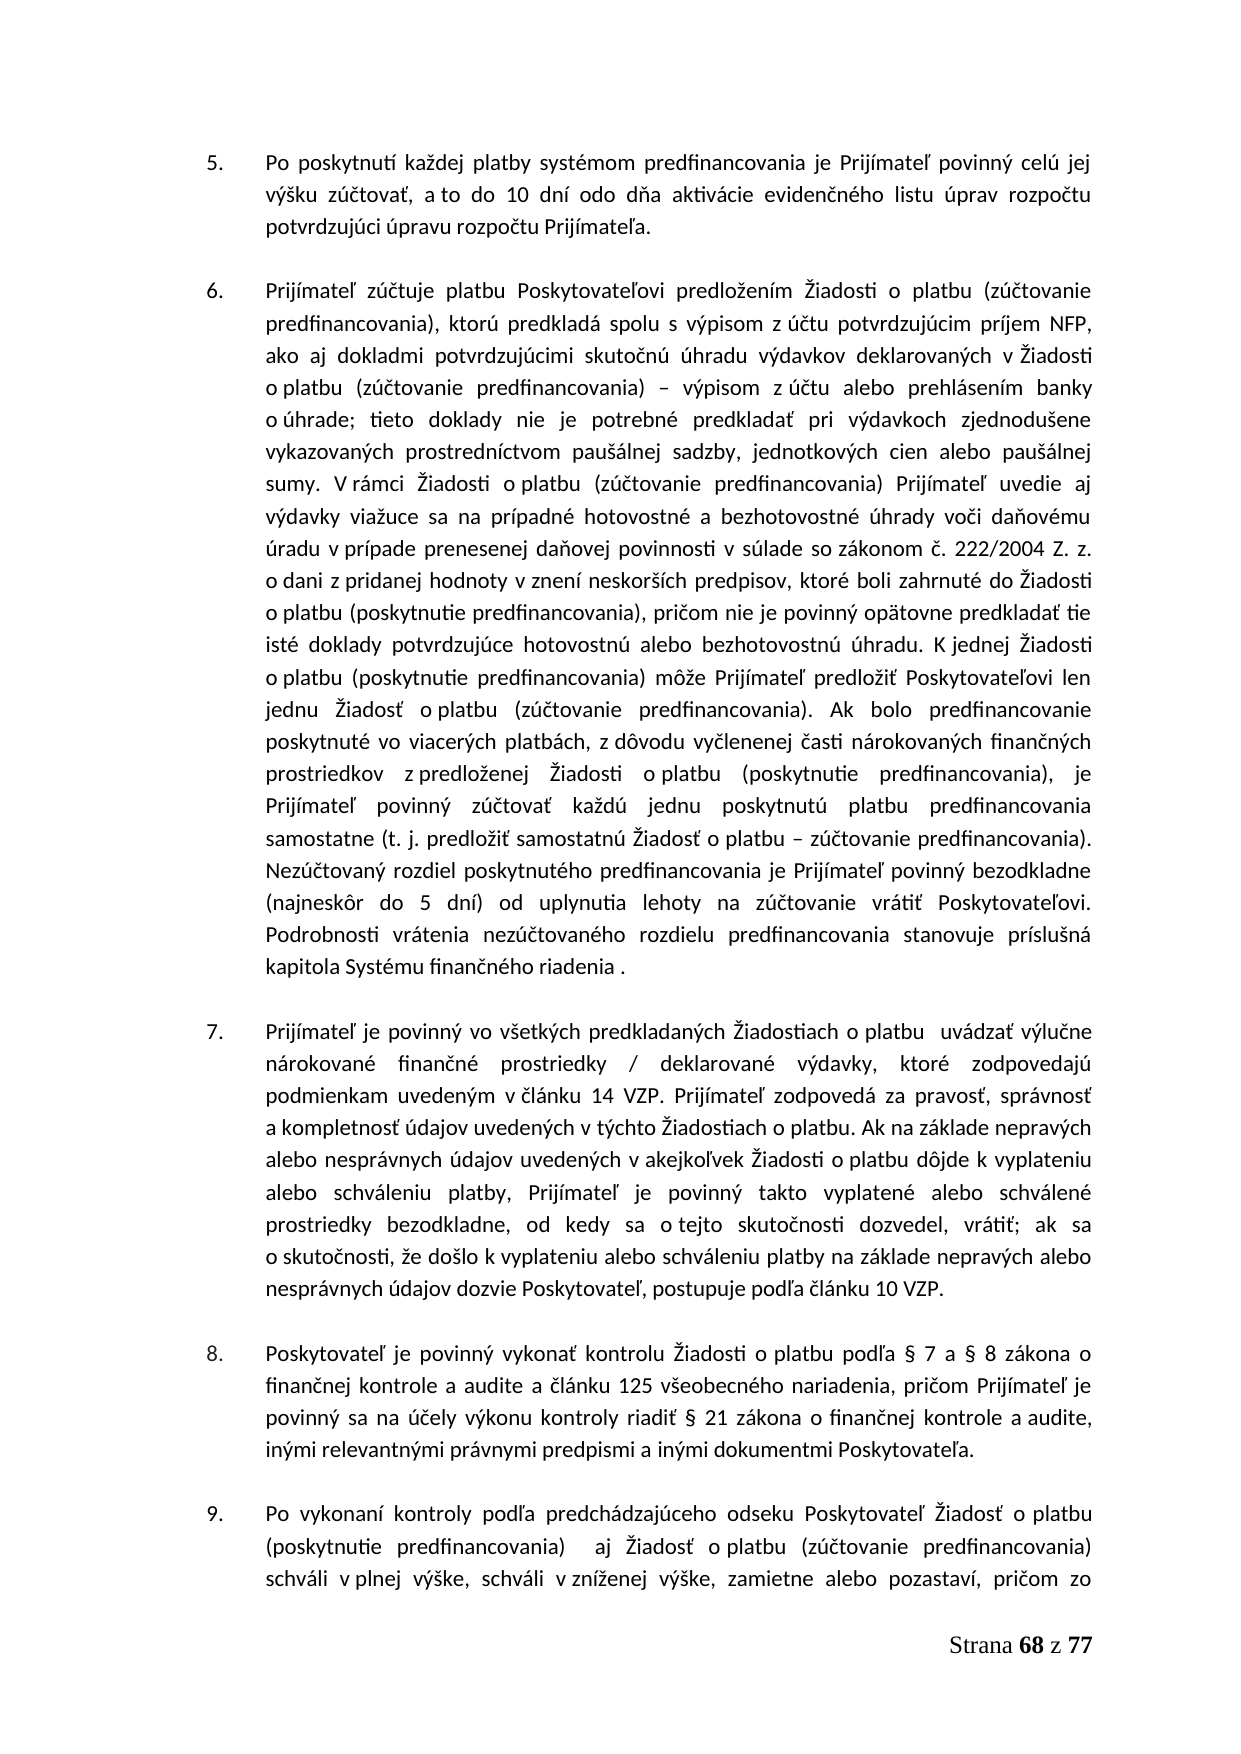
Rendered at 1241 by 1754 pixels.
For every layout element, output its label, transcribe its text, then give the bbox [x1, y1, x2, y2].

list Poskytovateľ je povinný vykonať kontrolu Žiadosti o platbu podľa § 7 a § 8 zákona o finančnej kontrole a audite a článku 125 všeobecného nariadenia, pričom Prijímateľ je povinný sa na účely výkonu kontroly riadiť § 21 zákona o finančnej kontrole a audite, inými relevantnými právnymi predpismi a inými dokumentmi Poskytovateľa. [206, 1339, 1092, 1463]
list Prijímateľ je povinný vo všetkých predkladaných Žiadostiach o platbu uvádzať výlučne nárokované finančné prostriedky / deklarované výdavky, ktoré zodpovedajú podmienkam uvedeným v článku 14 VZP. Prijímateľ zodpovedá za pravosť, správnosť a kompletnosť údajov uvedených v týchto Žiadostiach o platbu. Ak na základe nepravých alebo nesprávnych údajov uvedených v akejkoľvek Žiadosti o platbu dôjde k vyplateniu alebo schváleniu platby, Prijímateľ je povinný takto vyplatené alebo schválené prostriedky bezodkladne, od kedy sa o tejto skutočnosti dozvedel, vrátiť; ak sa o skutočnosti, že došlo k vyplateniu alebo schváleniu platby na základe nepravých alebo nesprávnych údajov dozvie Poskytovateľ, postupuje podľa článku 10 VZP. [206, 1017, 1092, 1302]
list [206, 1499, 1092, 1592]
list Prijímateľ zúčtuje platbu Poskytovateľovi predložením Žiadosti o platbu (zúčtovanie predfinancovania), ktorú predkladá spolu s výpisom z účtu potvrdzujúcim príjem NFP, ako aj dokladmi potvrdzujúcimi skutočnú úhradu výdavkov deklarovaných v Žiadosti o platbu (zúčtovanie predfinancovania) – výpisom z účtu alebo prehlásením banky o úhrade; tieto doklady nie je potrebné predkladať pri výdavkoch zjednodušene vykazovaných prostredníctvom paušálnej sadzby, jednotkových cien alebo paušálnej sumy. V rámci Žiadosti o platbu (zúčtovanie predfinancovania) Prijímateľ uvedie aj výdavky viažuce sa na prípadné hotovostné a bezhotovostné úhrady voči daňovému úradu v prípade prenesenej daňovej povinnosti v súlade so zákonom č. 222/2004 Z. z. o dani z pridanej hodnoty v znení neskorších predpisov, ktoré boli zahrnuté do Žiadosti o platbu (poskytnutie predfinancovania), pričom nie je povinný opätovne predkladať tie isté doklady potvrdzujúce hotovostnú alebo bezhotovostnú úhradu. K jednej Žiadosti o platbu (poskytnutie predfinancovania) môže Prijímateľ predložiť Poskytovateľovi len jednu Žiadosť o platbu (zúčtovanie predfinancovania). Ak bolo predfinancovanie poskytnuté vo viacerých platbách, z dôvodu vyčlenenej časti nárokovaných finančných prostriedkov z predloženej Žiadosti o platbu (poskytnutie predfinancovania), je Prijímateľ povinný zúčtovať každú jednu poskytnutú platbu predfinancovania samostatne (t. j. predložiť samostatnú Žiadosť o platbu – zúčtovanie predfinancovania). Nezúčtovaný rozdiel poskytnutého predfinancovania je Prijímateľ povinný bezodkladne (najneskôr do 5 dní) od uplynutia lehoty na zúčtovanie vrátiť Poskytovateľovi. Podrobnosti vrátenia nezúčtovaného rozdielu predfinancovania stanovuje príslušná kapitola Systému finančného riadenia . [206, 276, 1092, 980]
list Po poskytnutí každej platby systémom predfinancovania je Prijímateľ povinný celú jej výšku zúčtovať, a to do 10 dní odo dňa aktivácie evidenčného listu úprav rozpočtu potvrdzujúci úpravu rozpočtu Prijímateľa. [206, 148, 1092, 240]
